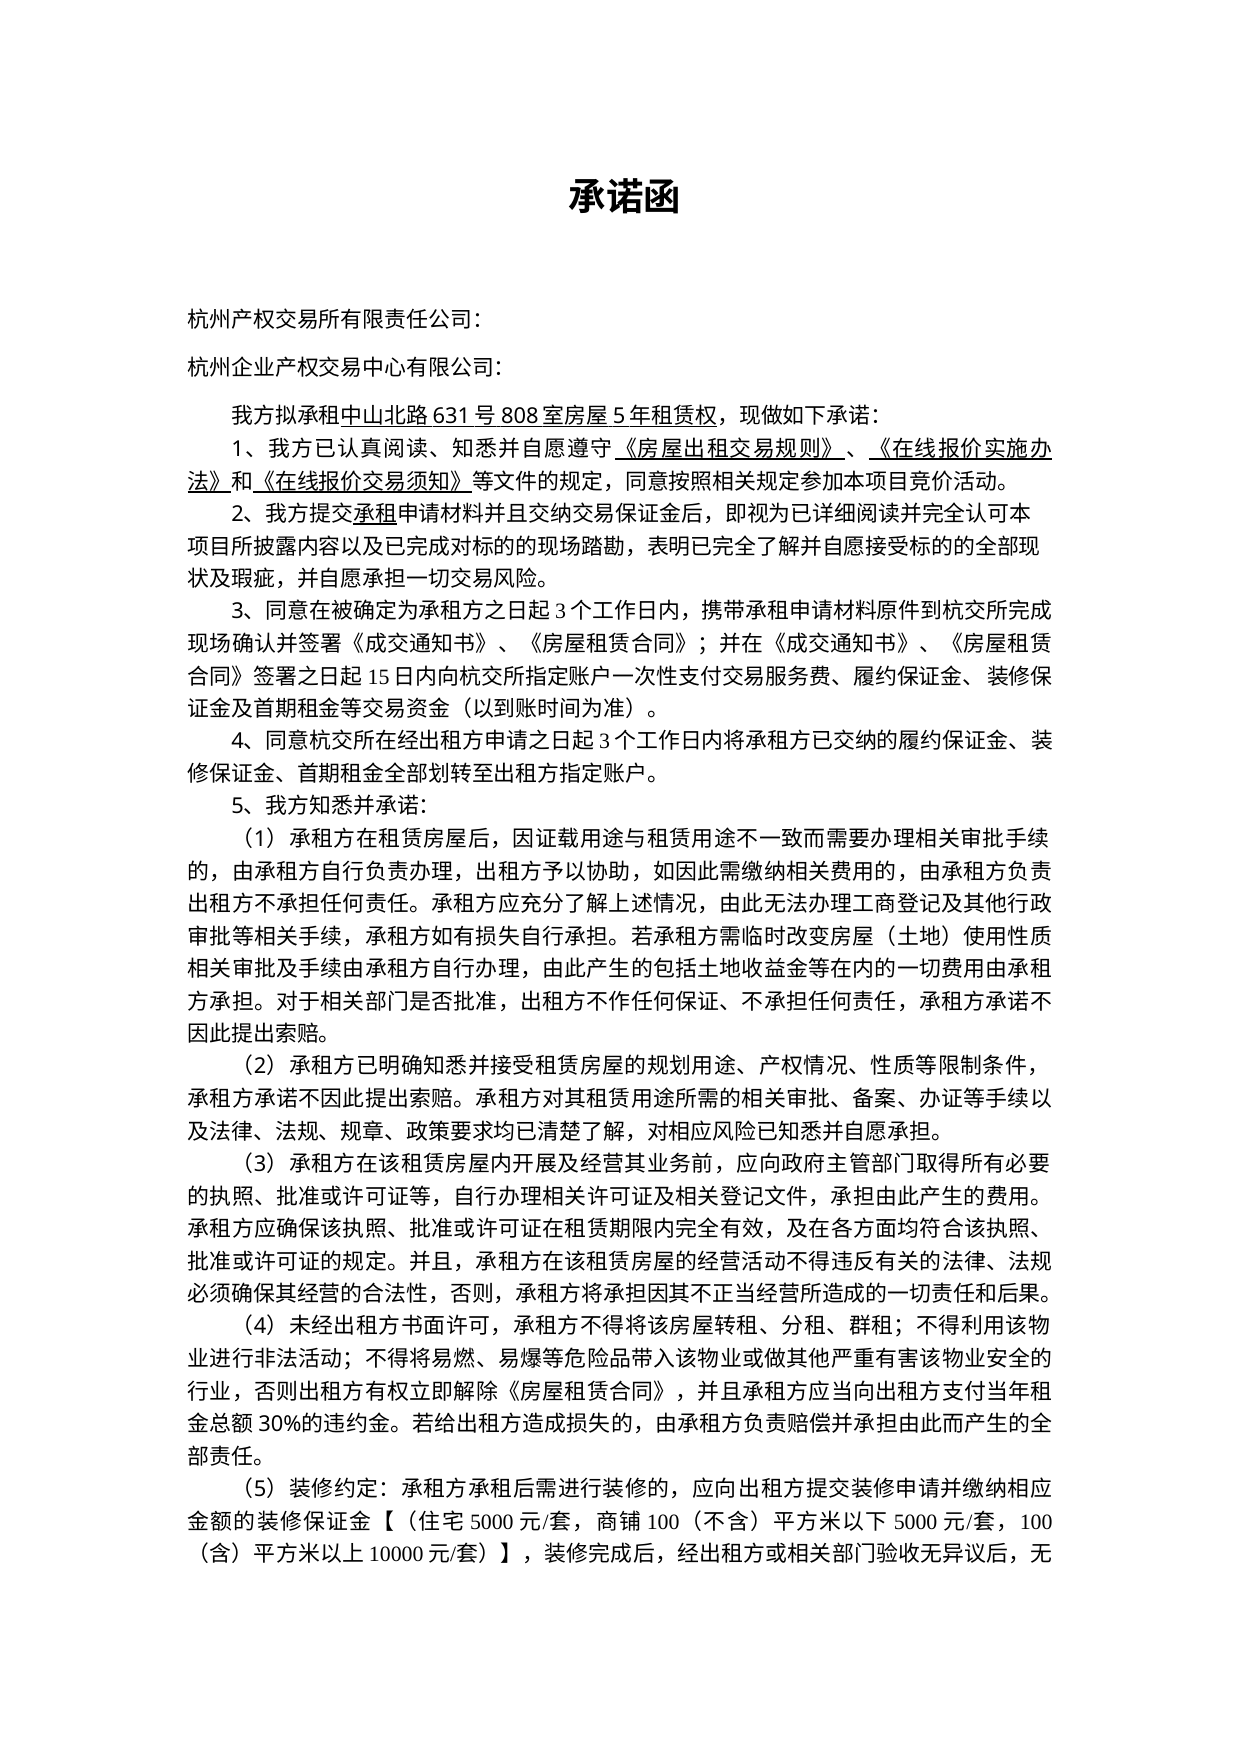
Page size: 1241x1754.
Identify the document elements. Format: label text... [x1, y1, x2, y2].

text 2、我方提交承租申请材料并且交纳交易保证金后，即视为已详细阅读并完全认可本项目所披露内容以及已完成对标的的现场踏勘，表明已完全了解并自愿接受标的的全部现状及瑕疵，并自愿承担一切交易风险。 [187, 496, 1053, 593]
text （4）未经出租方书面许可，承租方不得将该房屋转租、分租、群租；不得利用该物业进行非法活动；不得将易燃、易爆等危险品带入该物业或做其他严重有害该物业安全的行业，否则出租方有权立即解除《房屋租赁合同》，并且承租方应当向出租方支付当年租金总额30%的违约金。若给出租方造成损失的，由承租方负责赔偿并承担由此而产生的全部责任。 [187, 1308, 1053, 1471]
text 杭州企业产权交易中心有限公司： [187, 350, 1053, 382]
list 4、同意杭交所在经出租方申请之日起3个工作日内将承租方已交纳的履约保证金、装修保证金、首期租金全部划转至出租方指定账户。 [187, 723, 1053, 788]
list 5、我方知悉并承诺： [187, 788, 1053, 821]
text 我方拟承租中山北路631号808室房屋5年租赁权，现做如下承诺： [187, 398, 1053, 431]
text 1、我方已认真阅读、知悉并自愿遵守《房屋出租交易规则》、《在线报价实施办法》和《在线报价交易须知》等文件的规定，同意按照相关规定参加本项目竞价活动。 [187, 431, 1053, 496]
text （1）承租方在租赁房屋后，因证载用途与租赁用途不一致而需要办理相关审批手续的，由承租方自行负责办理，出租方予以协助，如因此需缴纳相关费用的，由承租方负责，出租方不承担任何责任。承租方应充分了解上述情况，由此无法办理工商登记及其他行政审批等相关手续，承租方如有损失自行承担。若承租方需临时改变房屋（土地）使用性质，相关审批及手续由承租方自行办理，由此产生的包括土地收益金等在内的一切费用由承租方承担。对于相关部门是否批准，出租方不作任何保证、不承担任何责任，承租方承诺不因此提出索赔。 [187, 821, 1053, 1048]
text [187, 1471, 1053, 1568]
text （2）承租方已明确知悉并接受租赁房屋的规划用途、产权情况、性质等限制条件，承租方承诺不因此提出索赔。承租方对其租赁用途所需的相关审批、备案、办证等手续以及法律、法规、规章、政策要求均已清楚了解，对相应风险已知悉并自愿承担。 [187, 1048, 1053, 1146]
list 3、同意在被确定为承租方之日起3个工作日内，携带承租申请材料原件到杭交所完成现场确认并签署《成交通知书》、《房屋租赁合同》；并在《成交通知书》、《房屋租赁合同》签署之日起15日内向杭交所指定账户一次性支付交易服务费、履约保证金、装修保证金及首期租金等交易资金（以到账时间为准）。 [187, 593, 1053, 723]
text 杭州产权交易所有限责任公司： [187, 302, 1053, 334]
text （3）承租方在该租赁房屋内开展及经营其业务前，应向政府主管部门取得所有必要的执照、批准或许可证等，自行办理相关许可证及相关登记文件，承担由此产生的费用。承租方应确保该执照、批准或许可证在租赁期限内完全有效，及在各方面均符合该执照、批准或许可证的规定。并且，承租方在该租赁房屋的经营活动不得违反有关的法律、法规，必须确保其经营的合法性，否则，承租方将承担因其不正当经营所造成的一切责任和后果。 [187, 1146, 1053, 1308]
text 承诺函 [187, 162, 1053, 227]
